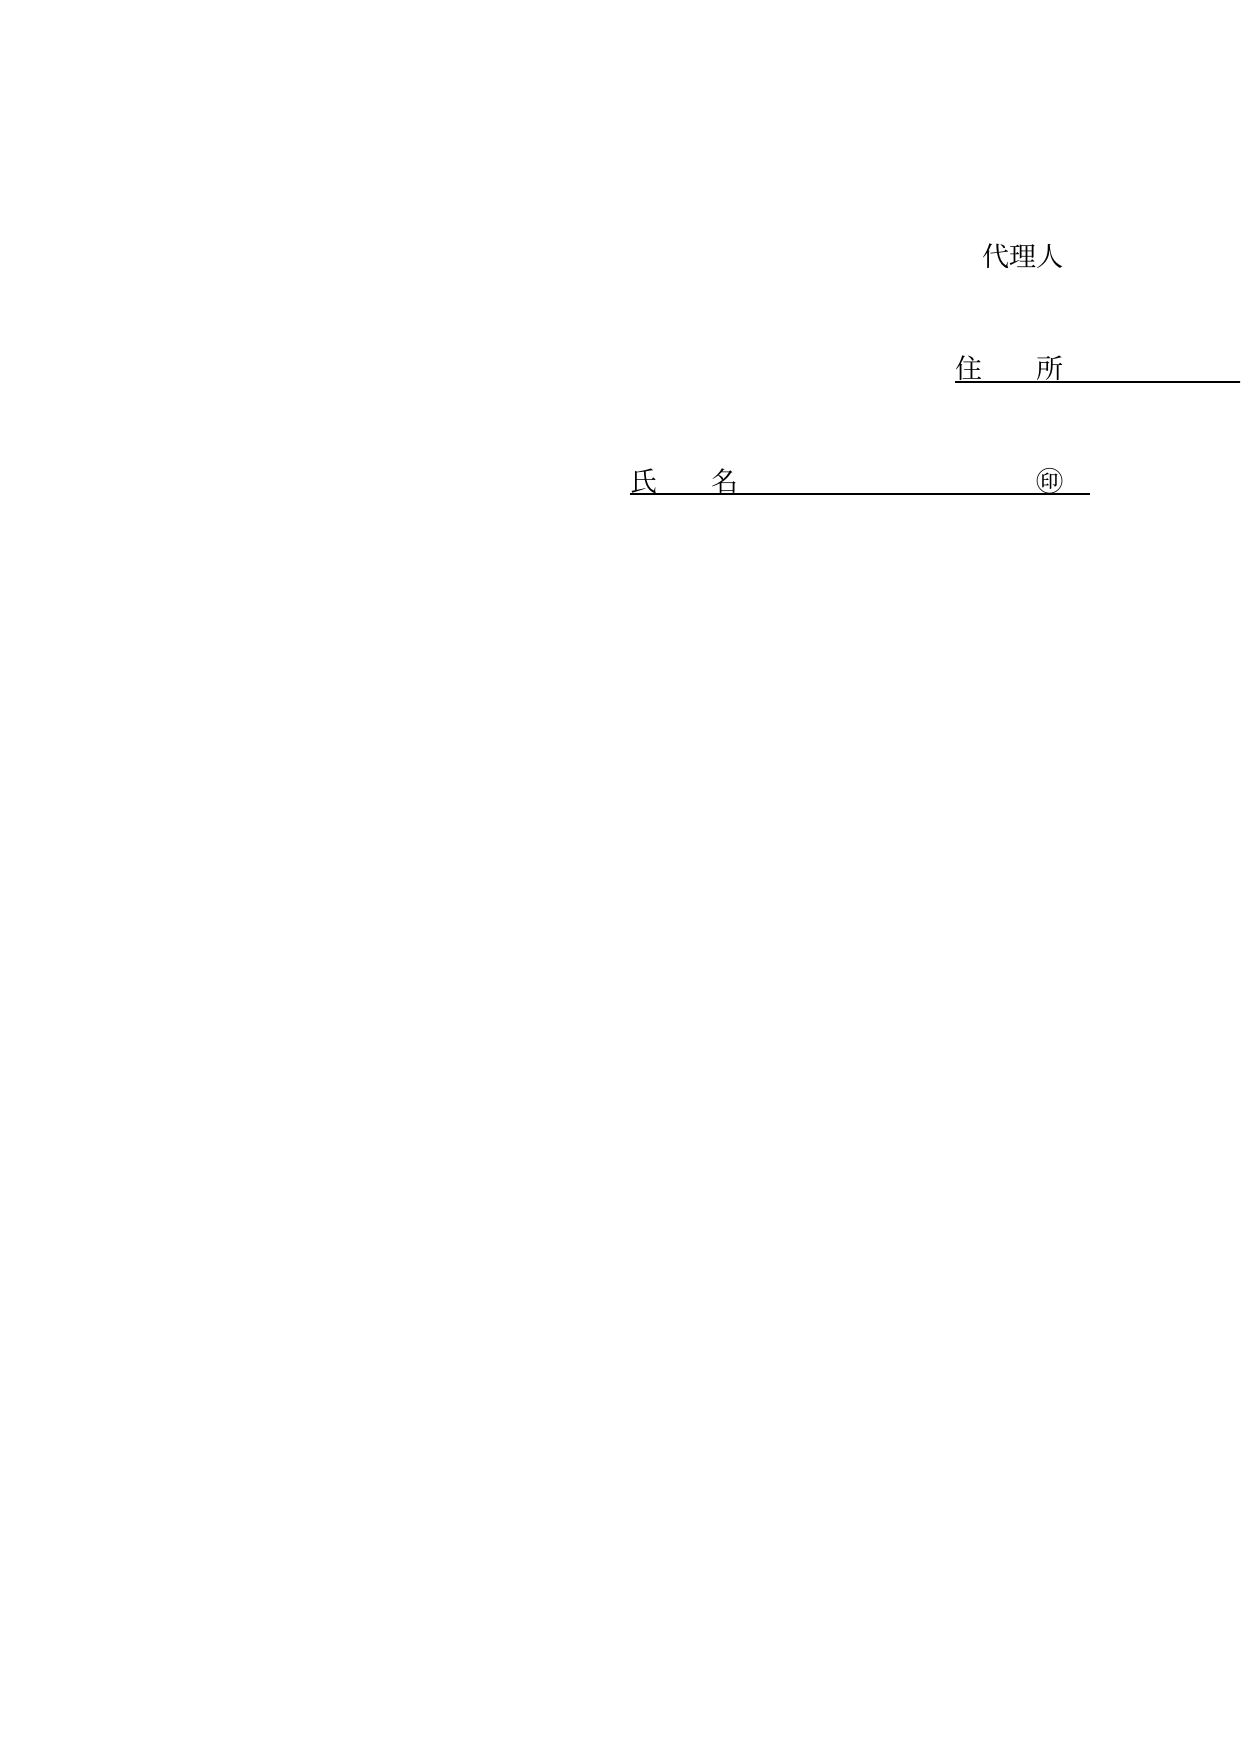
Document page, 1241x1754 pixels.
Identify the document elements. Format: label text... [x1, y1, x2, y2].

text 代理人 [177, 217, 1063, 292]
text 氏 名 ㊞ [177, 442, 1063, 517]
text 住 所 [177, 329, 1063, 404]
